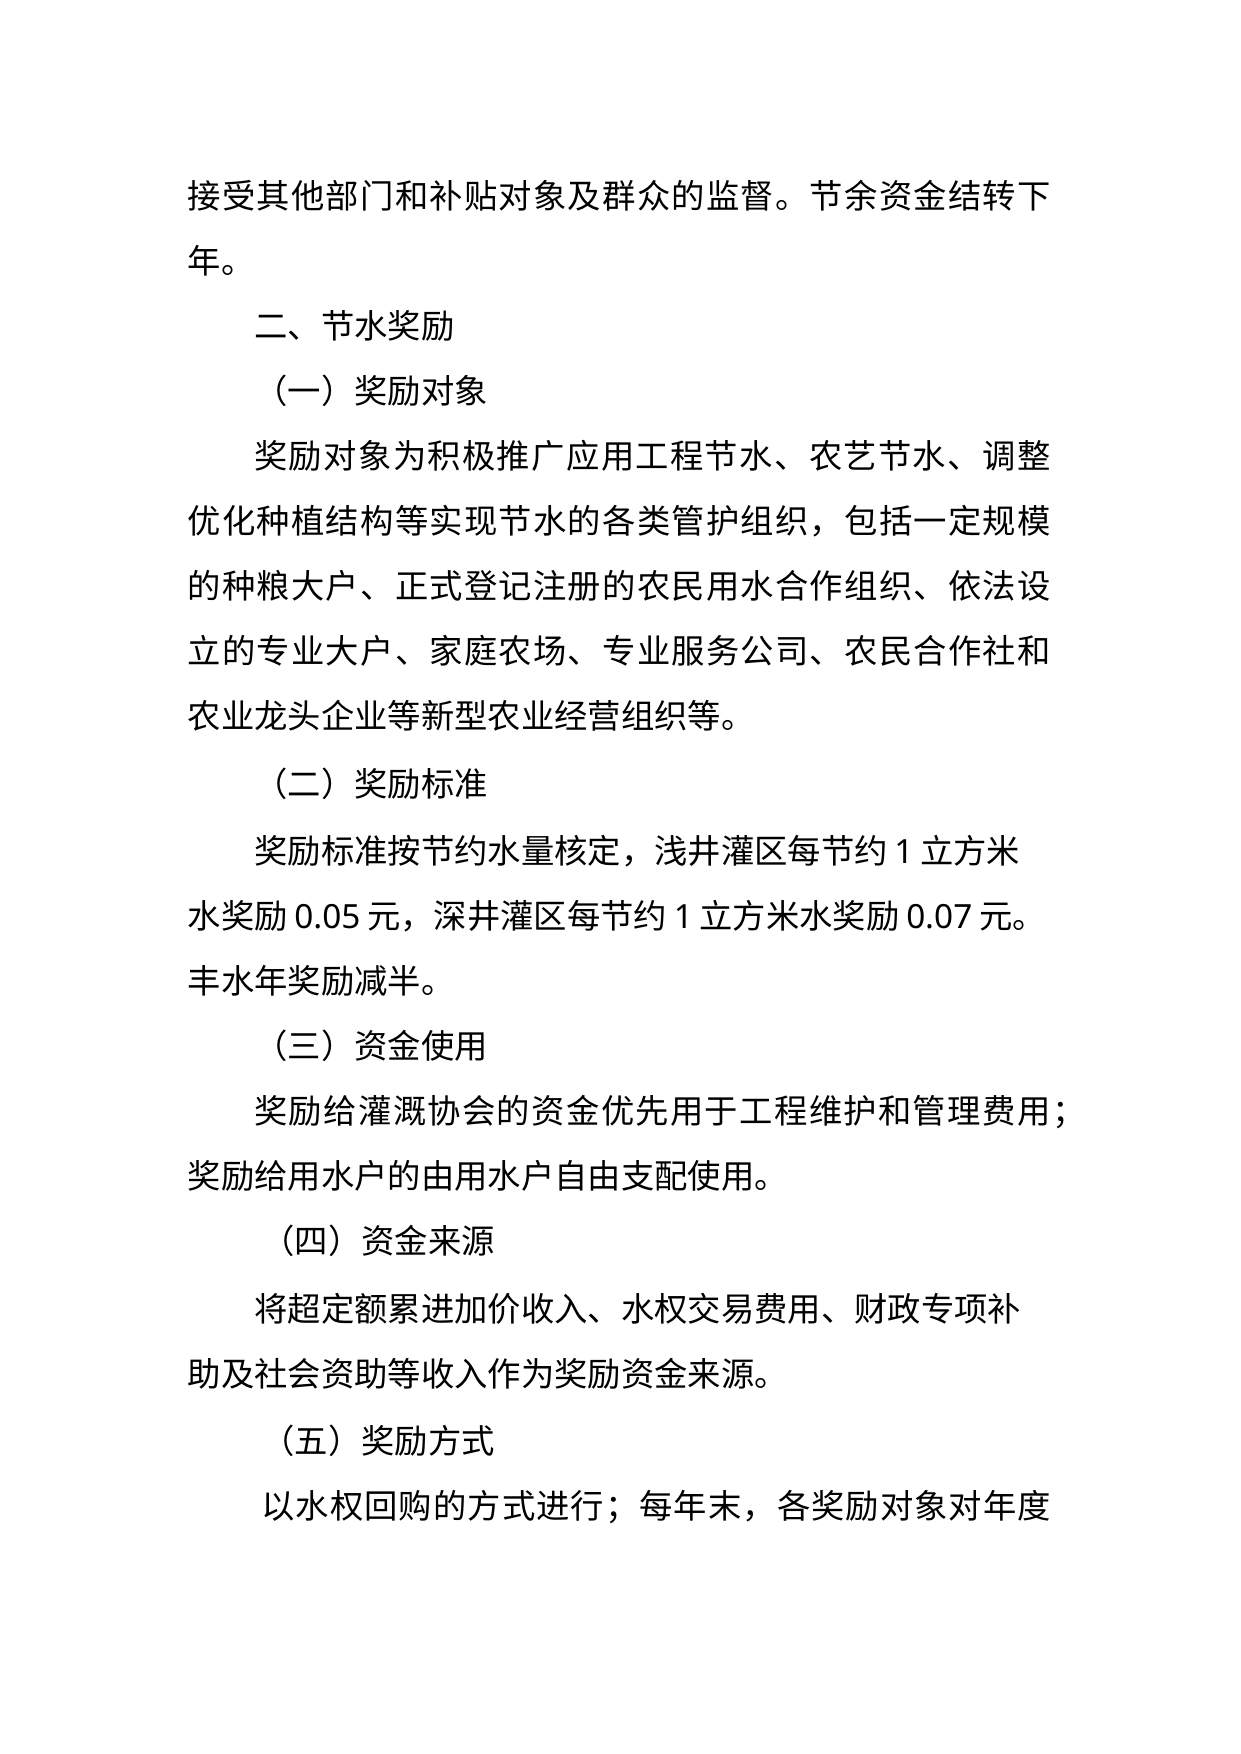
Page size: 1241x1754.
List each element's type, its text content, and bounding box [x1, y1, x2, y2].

text 奖励标准按节约水量核定，浅井灌区每节约1立方米水奖励0.05元，深井灌区每节约1立方米水奖励0.07元。丰水年奖励减半。 [187, 817, 1053, 1012]
text （五）奖励方式 [187, 1407, 1053, 1472]
text 将超定额累进加价收入、水权交易费用、财政专项补助及社会资助等收入作为奖励资金来源。 [187, 1274, 1053, 1404]
text （四）资金来源 [187, 1207, 1053, 1272]
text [187, 1472, 1053, 1537]
text 二、节水奖励 [187, 292, 1053, 357]
text （一）奖励对象 [187, 357, 1053, 422]
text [187, 162, 1053, 292]
text 奖励对象为积极推广应用工程节水、农艺节水、调整优化种植结构等实现节水的各类管护组织，包括一定规模的种粮大户、正式登记注册的农民用水合作组织、依法设立的专业大户、家庭农场、专业服务公司、农民合作社和农业龙头企业等新型农业经营组织等。 [187, 422, 1053, 747]
text （三）资金使用 [187, 1012, 1053, 1077]
text （二）奖励标准 [187, 749, 1053, 814]
text 奖励给灌溉协会的资金优先用于工程维护和管理费用；奖励给用水户的由用水户自由支配使用。 [187, 1077, 1053, 1207]
